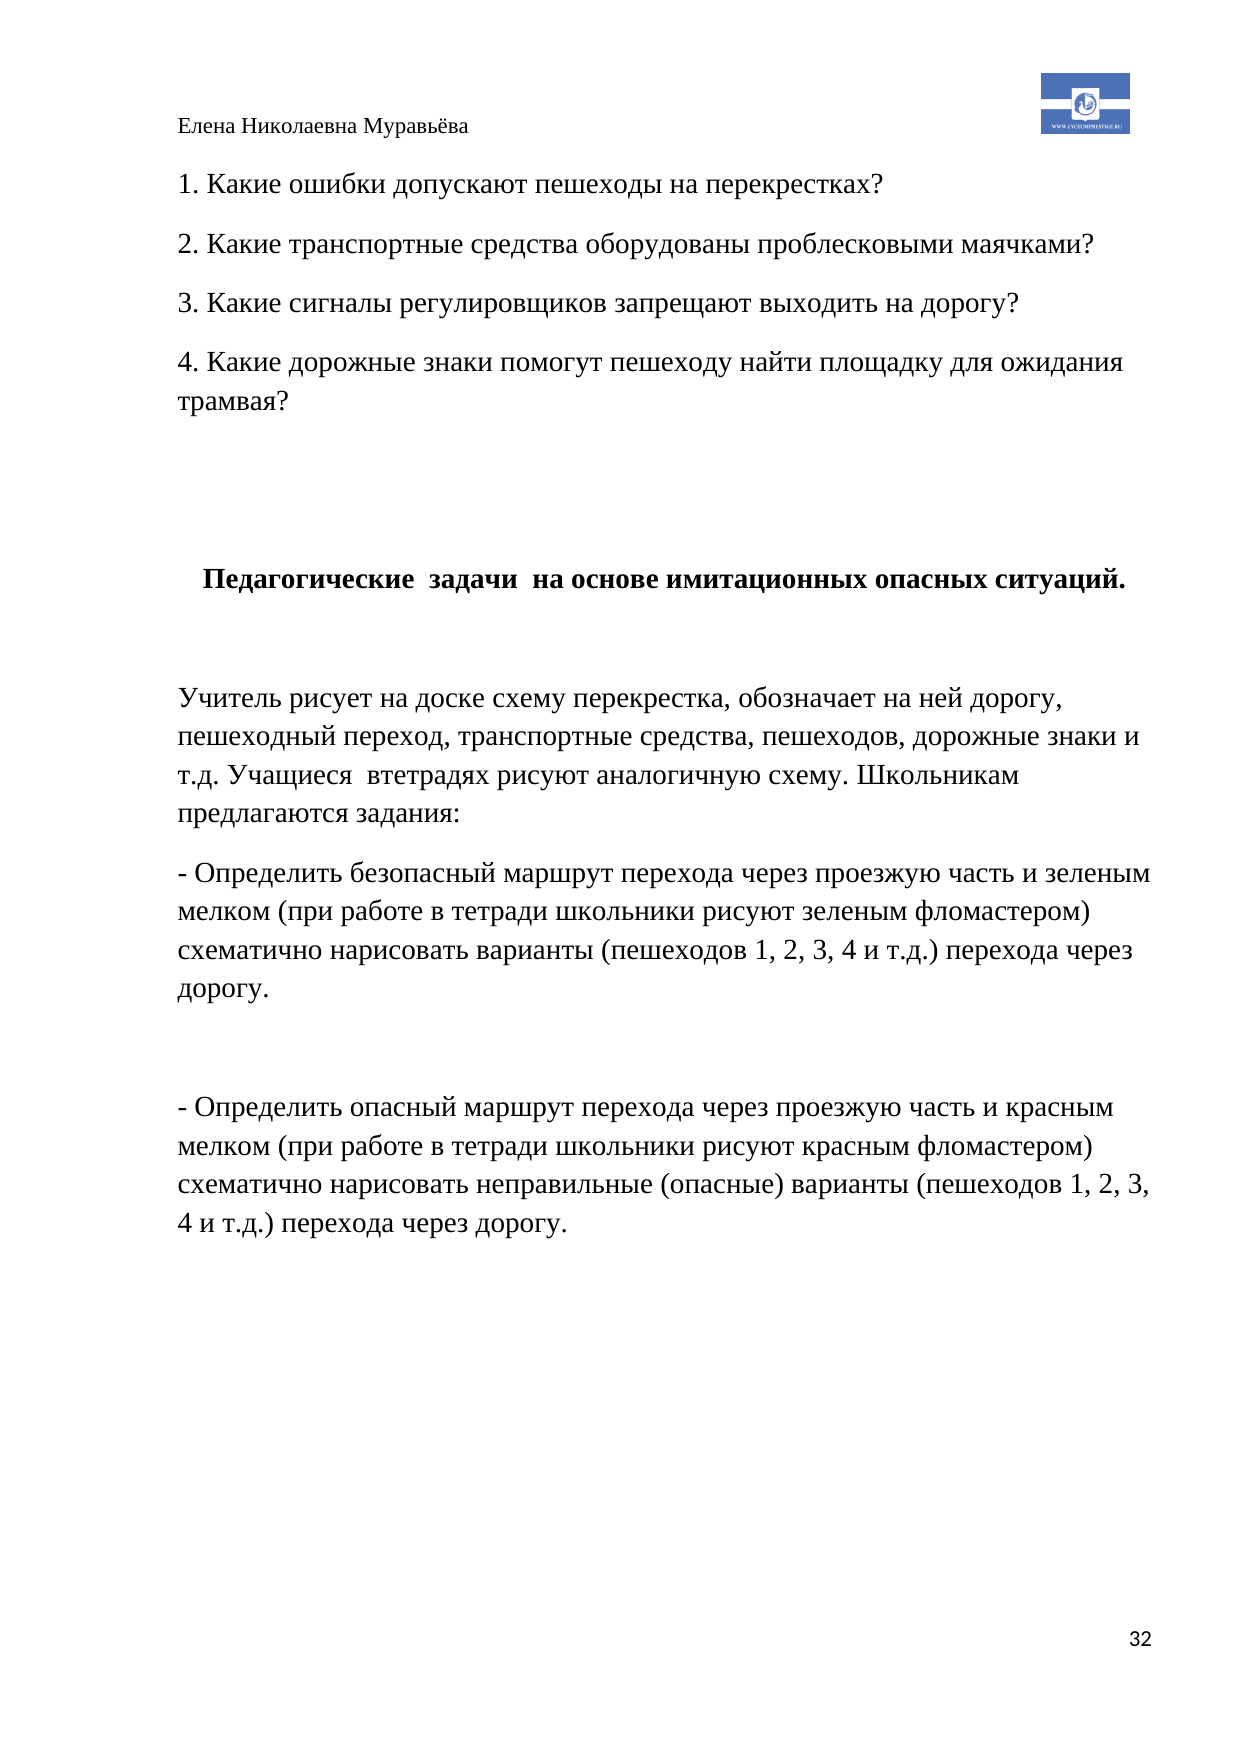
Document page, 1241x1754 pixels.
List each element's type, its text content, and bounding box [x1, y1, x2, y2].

picture [1041, 73, 1130, 134]
text 4. Какие дорожные знаки помогут пешеходу найти площадку для ожидания трамвая? [177, 344, 1152, 417]
text Учитель рисует на доске схему перекрестка, обозначает на ней дорогу, пешеходный переход, транспортные средства, пешеходов, дорожные знаки и т.д. Учащиеся втетрадях рисуют аналогичную схему. Школьникам предлагаются задания: [177, 680, 1152, 829]
text 3. Какие сигналы регулировщиков запрещают выходить на дорогу? [177, 285, 1152, 319]
text 2. Какие транспортные средства оборудованы проблесковыми маячками? [177, 226, 1152, 259]
text - Определить безопасный маршрут перехода через проезжую часть и зеленым мелком (при работе в тетради школьники рисуют зеленым фломастером) схематично нарисовать варианты (пешеходов 1, 2, 3, 4 и т.д.) перехода через дорогу. [177, 855, 1152, 1004]
text - Определить опасный маршрут перехода через проезжую часть и красным мелком (при работе в тетради школьники рисуют красным фломастером) схематично нарисовать неправильные (опасные) варианты (пешеходов 1, 2, 3, 4 и т.д.) перехода через дорогу. [177, 1089, 1152, 1238]
text 1. Какие ошибки допускают пешеходы на перекрестках? [177, 166, 1152, 200]
text Педагогические задачи на основе имитационных опасных ситуаций. [177, 561, 1152, 595]
